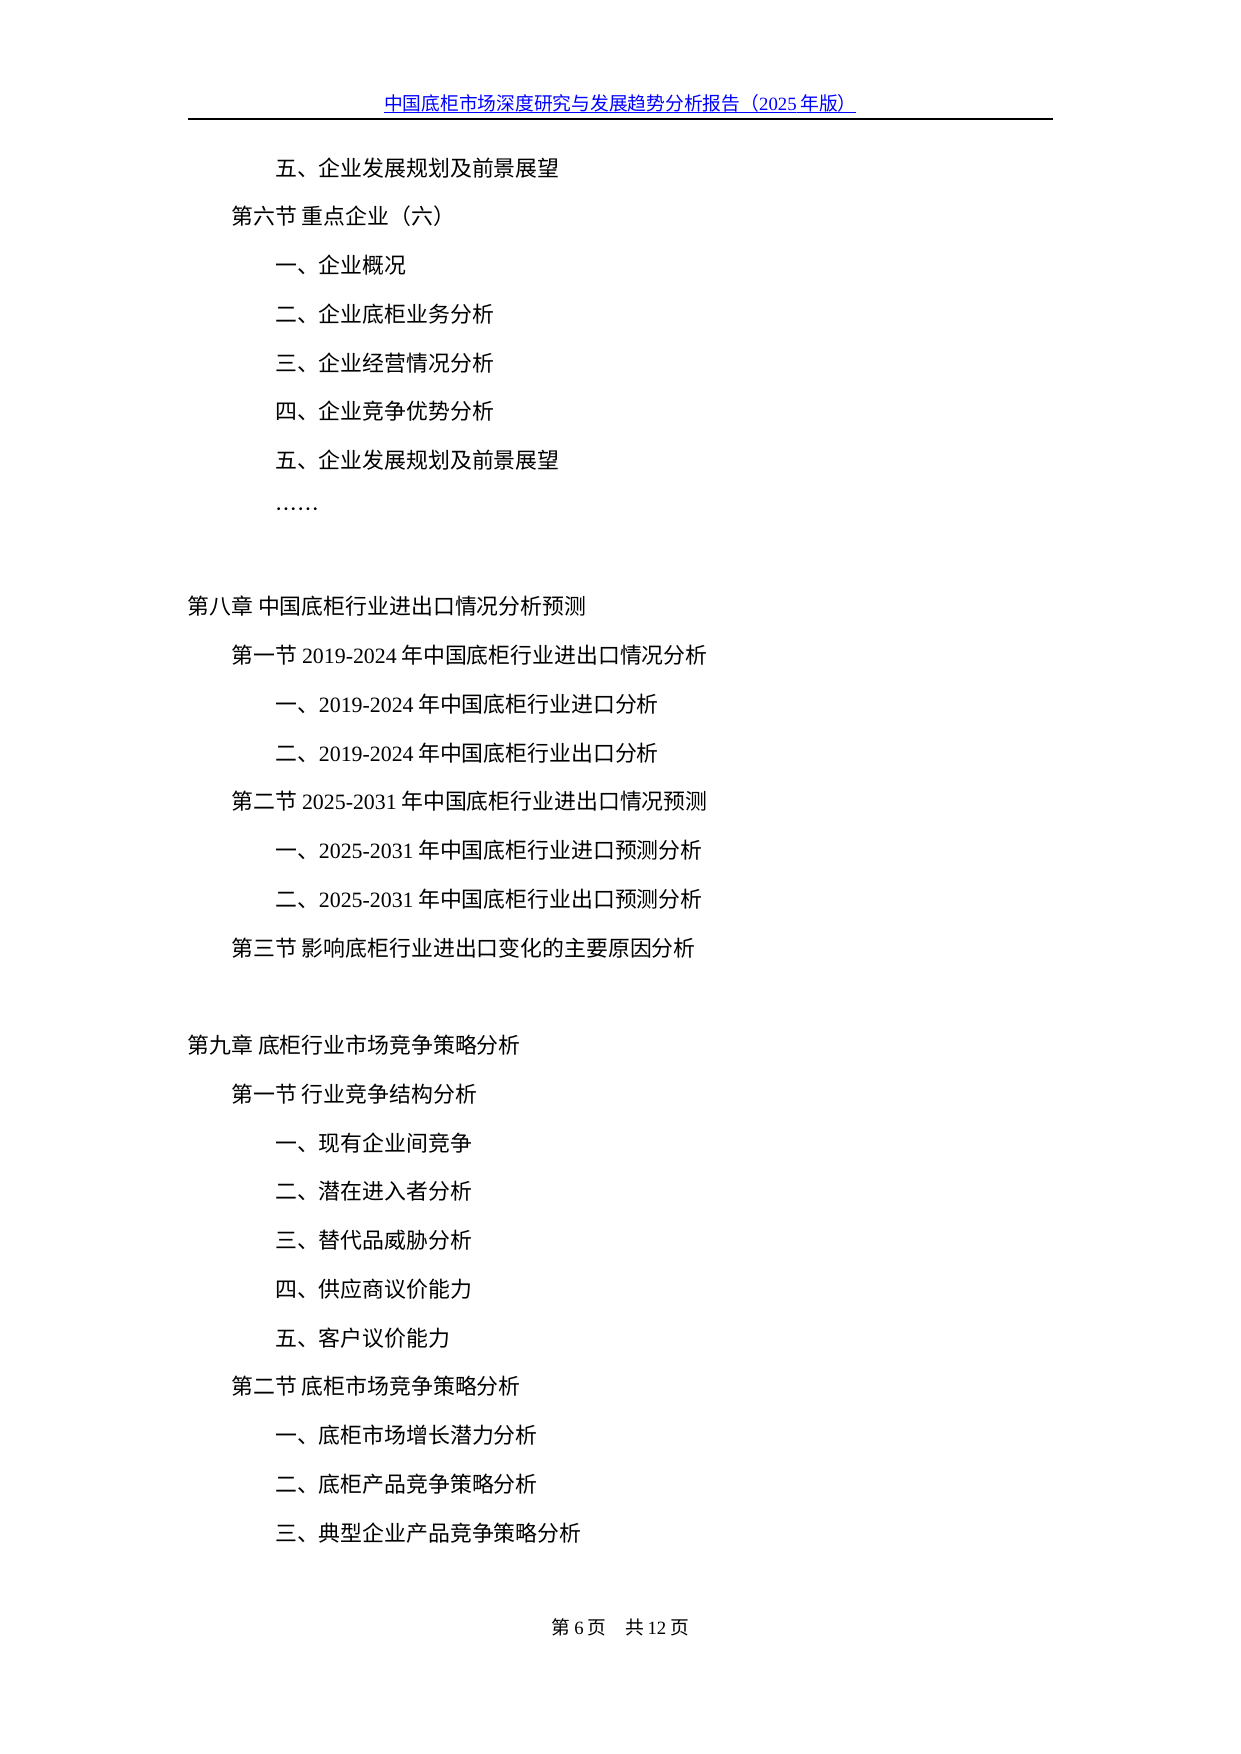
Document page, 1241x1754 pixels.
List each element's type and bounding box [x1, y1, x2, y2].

text [187, 150, 1053, 1548]
